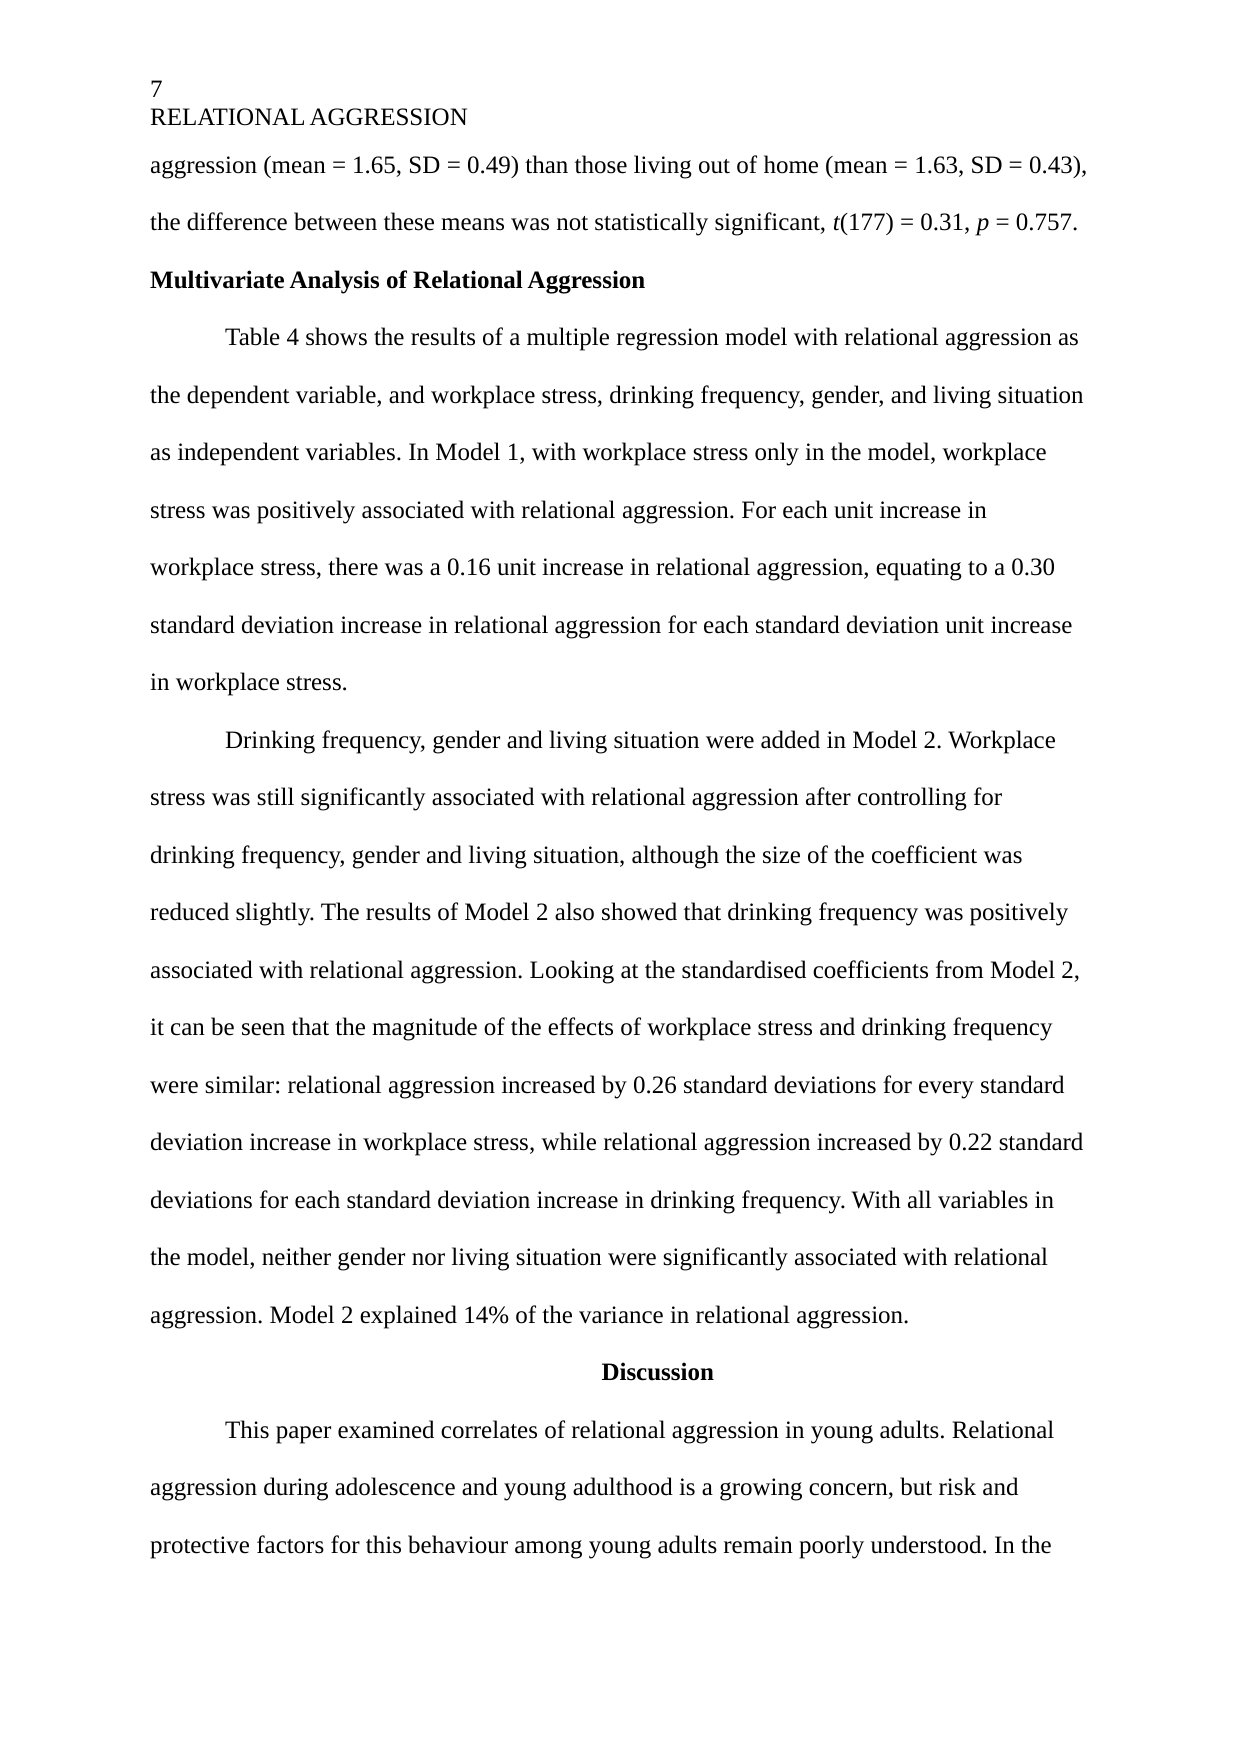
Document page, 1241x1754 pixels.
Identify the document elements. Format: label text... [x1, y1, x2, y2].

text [150, 150, 1090, 236]
text Discussion [150, 1357, 1090, 1386]
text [150, 1415, 1090, 1559]
text Table 4 shows the results of a multiple regression model with relational aggression as the dependent variable, and workplace stress, drinking frequency, gender, and living situation as independent variables. In Model 1, with workplace stress only in the model, workplace stress was positively associated with relational aggression. For each unit increase in workplace stress, there was a 0.16 unit increase in relational aggression, equating to a 0.30 standard deviation increase in relational aggression for each standard deviation unit increase in workplace stress. [150, 322, 1090, 696]
text Drinking frequency, gender and living situation were added in Model 2. Workplace stress was still significantly associated with relational aggression after controlling for drinking frequency, gender and living situation, although the size of the coefficient was reduced slightly. The results of Model 2 also showed that drinking frequency was positively associated with relational aggression. Looking at the standardised coefficients from Model 2, it can be seen that the magnitude of the effects of workplace stress and drinking frequency were similar: relational aggression increased by 0.26 standard deviations for every standard deviation increase in workplace stress, while relational aggression increased by 0.22 standard deviations for each standard deviation increase in drinking frequency. With all variables in the model, neither gender nor living situation were significantly associated with relational aggression. Model 2 explained 14% of the variance in relational aggression. [150, 725, 1090, 1329]
text Multivariate Analysis of Relational Aggression [150, 265, 1090, 294]
